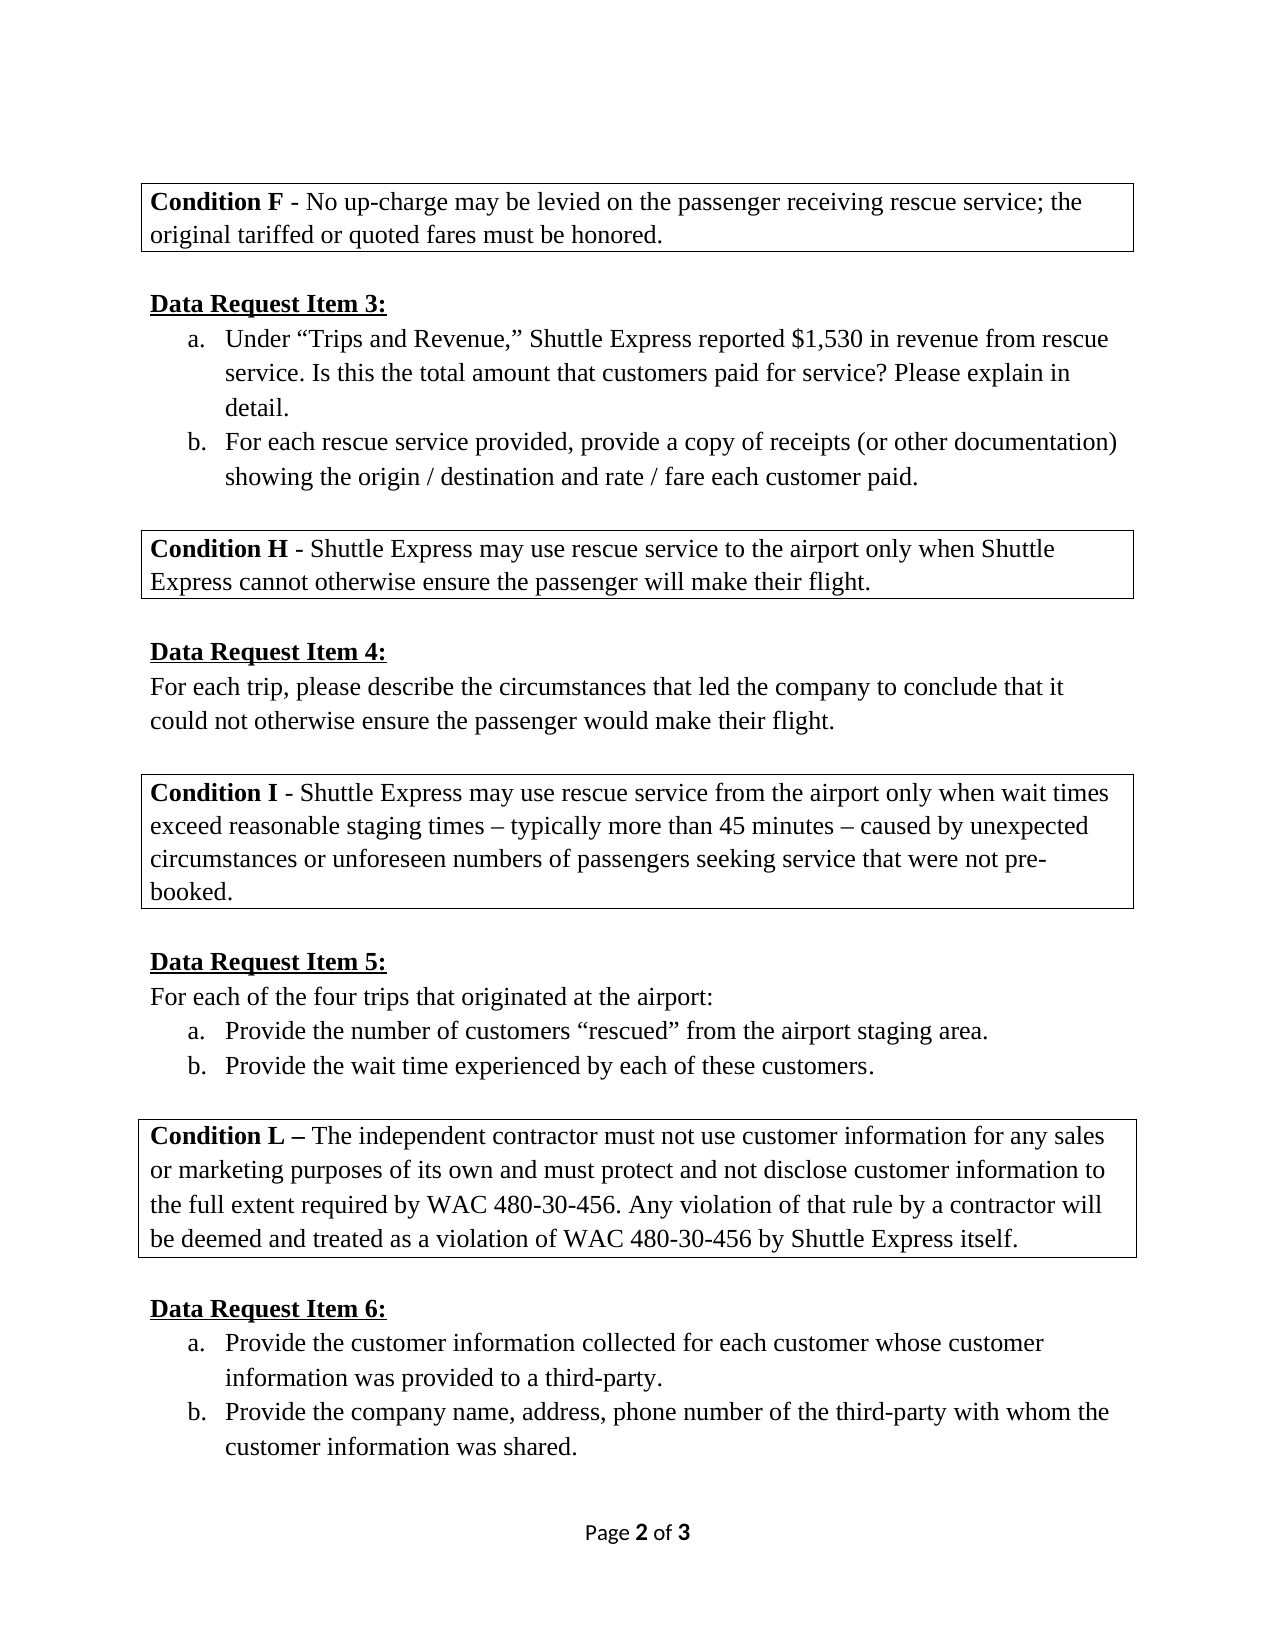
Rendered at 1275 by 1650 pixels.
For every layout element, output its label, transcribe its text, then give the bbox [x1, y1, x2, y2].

list Provide the wait time experienced by each of these customers. [187, 1050, 1125, 1080]
text Condition H - Shuttle Express may use rescue service to the airport only when Shuttle Express cannot otherwise ensure the passenger will make their flight. [142, 531, 1133, 598]
text Data Request Item 5: [150, 946, 1125, 976]
table_header Condition L – The independent contractor must not use customer information for any sales or marketing purposes of its own and must protect and not disclose customer information to the full extent required by WAC 480-30-456. Any violation of that rule by a contractor will be deemed and treated as a violation of WAC 480-30-456 by Shuttle Express itself. [139, 1120, 1136, 1257]
list Provide the number of customers “rescued” from the airport staging area. [187, 1015, 1125, 1045]
text For each of the four trips that originated at the airport: [150, 981, 1125, 1011]
text Data Request Item 4: [150, 636, 1125, 666]
text Condition F - No up-charge may be levied on the passenger receiving rescue service; the original tariffed or quoted fares must be honored. [142, 184, 1133, 251]
text Condition I - Shuttle Express may use rescue service from the airport only when wait times exceed reasonable staging times – typically more than 45 minutes – caused by unexpected circumstances or unforeseen numbers of passengers seeking service that were not pre-booked. [142, 775, 1133, 908]
list Provide the company name, address, phone number of the third-party with whom the customer information was shared. [187, 1396, 1125, 1461]
list Provide the customer information collected for each customer whose customer information was provided to a third-party. [187, 1327, 1125, 1392]
text Data Request Item 6: [150, 1293, 1125, 1323]
text Data Request Item 3: [150, 288, 1125, 318]
list Under “Trips and Revenue,” Shuttle Express reported $1,530 in revenue from rescue service. Is this the total amount that customers paid for service? Please explain in detail. [187, 323, 1125, 422]
list For each rescue service provided, provide a copy of receipts (or other documentation) showing the origin / destination and rate / fare each customer paid. [187, 426, 1125, 491]
text For each trip, please describe the circumstances that led the company to conclude that it could not otherwise ensure the passenger would make their flight. [150, 671, 1125, 735]
